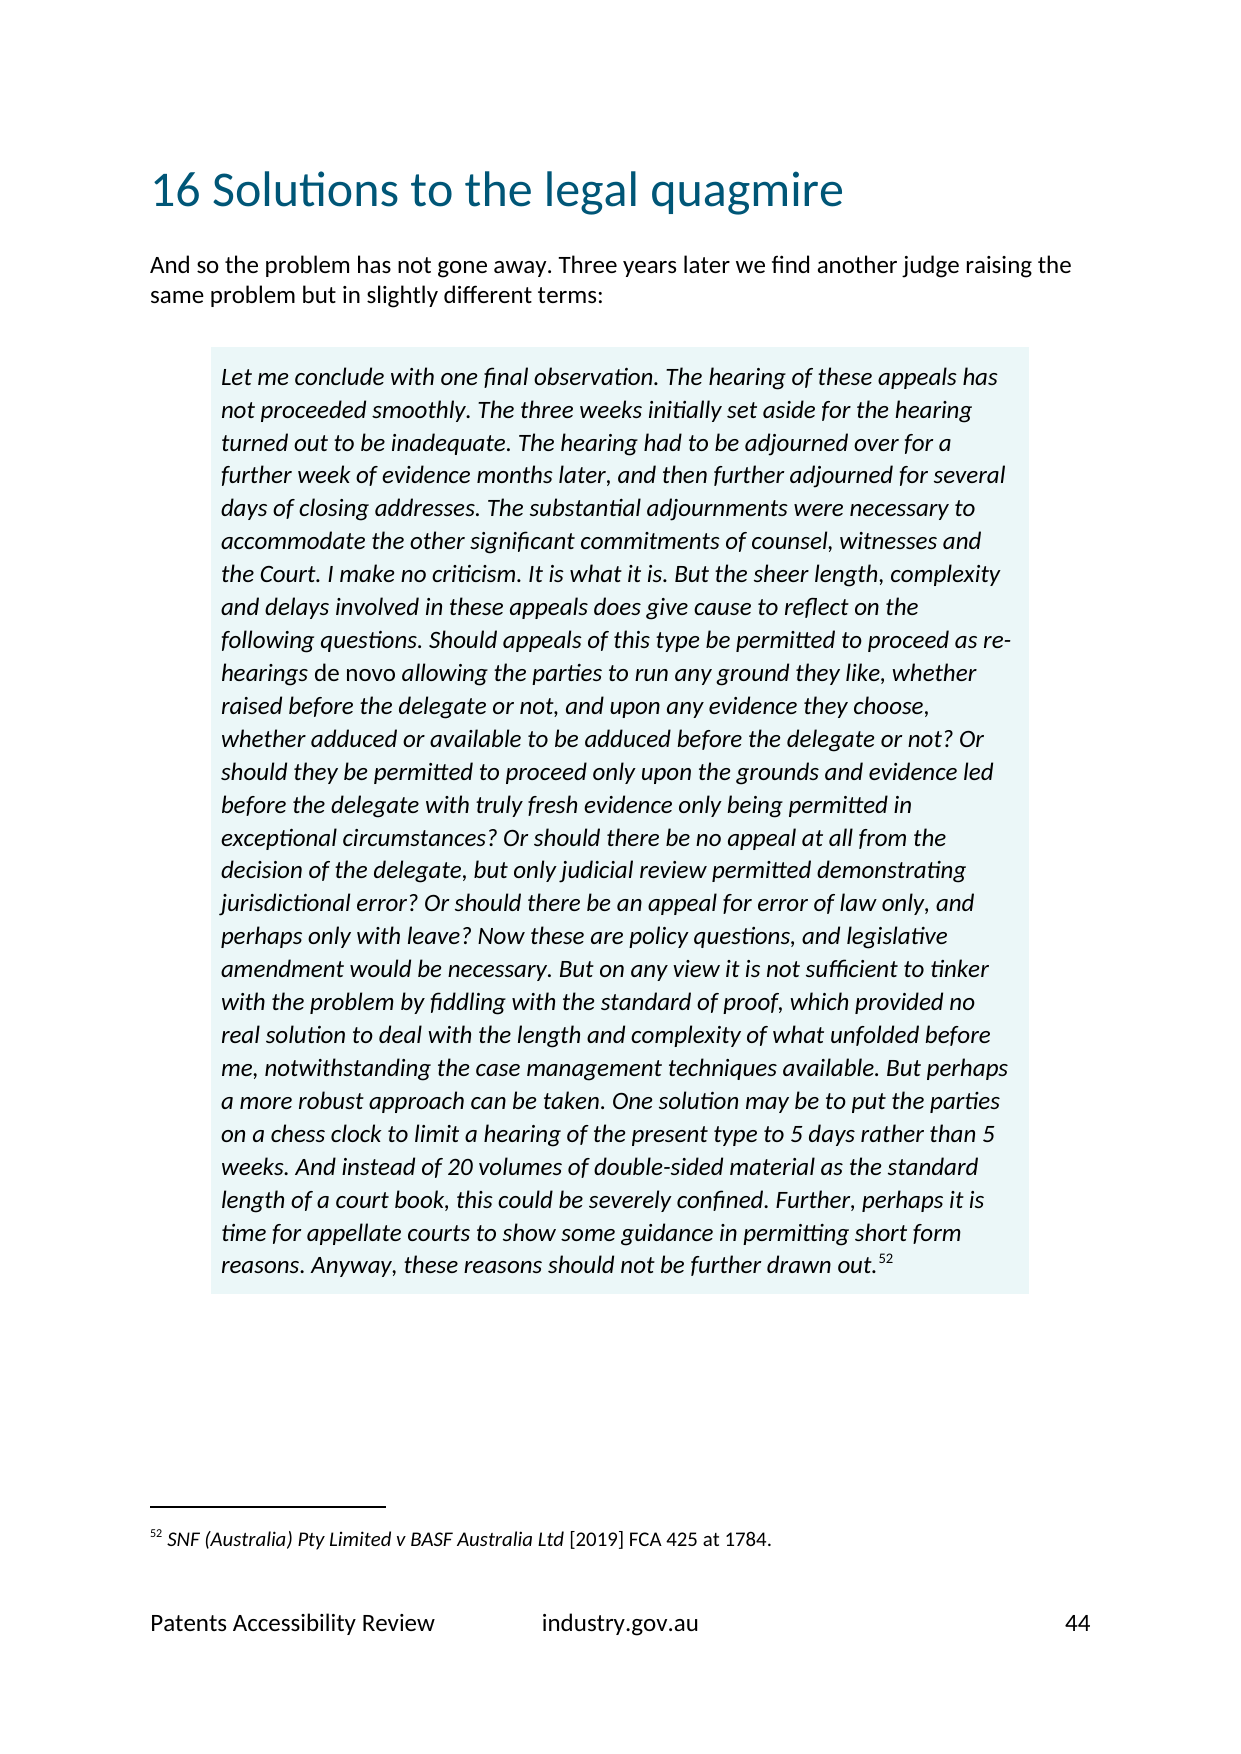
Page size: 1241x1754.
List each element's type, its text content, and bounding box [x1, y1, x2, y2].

text And so the problem has not gone away. Three years later we find another judge raising the same problem but in slightly different terms: [150, 249, 1090, 310]
text Let me conclude with one final observation. The hearing of these appeals has not proceeded smoothly. The three weeks initially set aside for the hearing turned out to be inadequate. The hearing had to be adjourned over for a further week of evidence months later, and then further adjourned for several days of closing addresses. The substantial adjournments were necessary to accommodate the other significant commitments of counsel, witnesses and the Court. I make no criticism. It is what it is. But the sheer length, complexity and delays involved in these appeals does give cause to reflect on the following questions. Should appeals of this type be permitted to proceed as re-hearings de novo allowing the parties to run any ground they like, whether raised before the delegate or not, and upon any evidence they choose, whether adduced or available to be adduced before the delegate or not? Or should they be permitted to proceed only upon the grounds and evidence led before the delegate with truly fresh evidence only being permitted in exceptional circumstances? Or should there be no appeal at all from the decision of the delegate, but only judicial review permitted demonstrating jurisdictional error? Or should there be an appeal for error of law only, and perhaps only with leave? Now these are policy questions, and legislative amendment would be necessary. But on any view it is not sufficient to tinker with the problem by fiddling with the standard of proof, which provided no real solution to deal with the length and complexity of what unfolded before me, notwithstanding the case management techniques available. But perhaps a more robust approach can be taken. One solution may be to put the parties on a chess clock to limit a hearing of the present type to 5 days rather than 5 weeks. And instead of 20 volumes of double-sided material as the standard length of a court book, this could be severely confined. Further, perhaps it is time for appellate courts to show some guidance in permitting short form reasons. Anyway, these reasons should not be further drawn out. [213, 348, 1028, 1293]
subtitle 16 Solutions to the legal quagmire [150, 158, 1090, 219]
